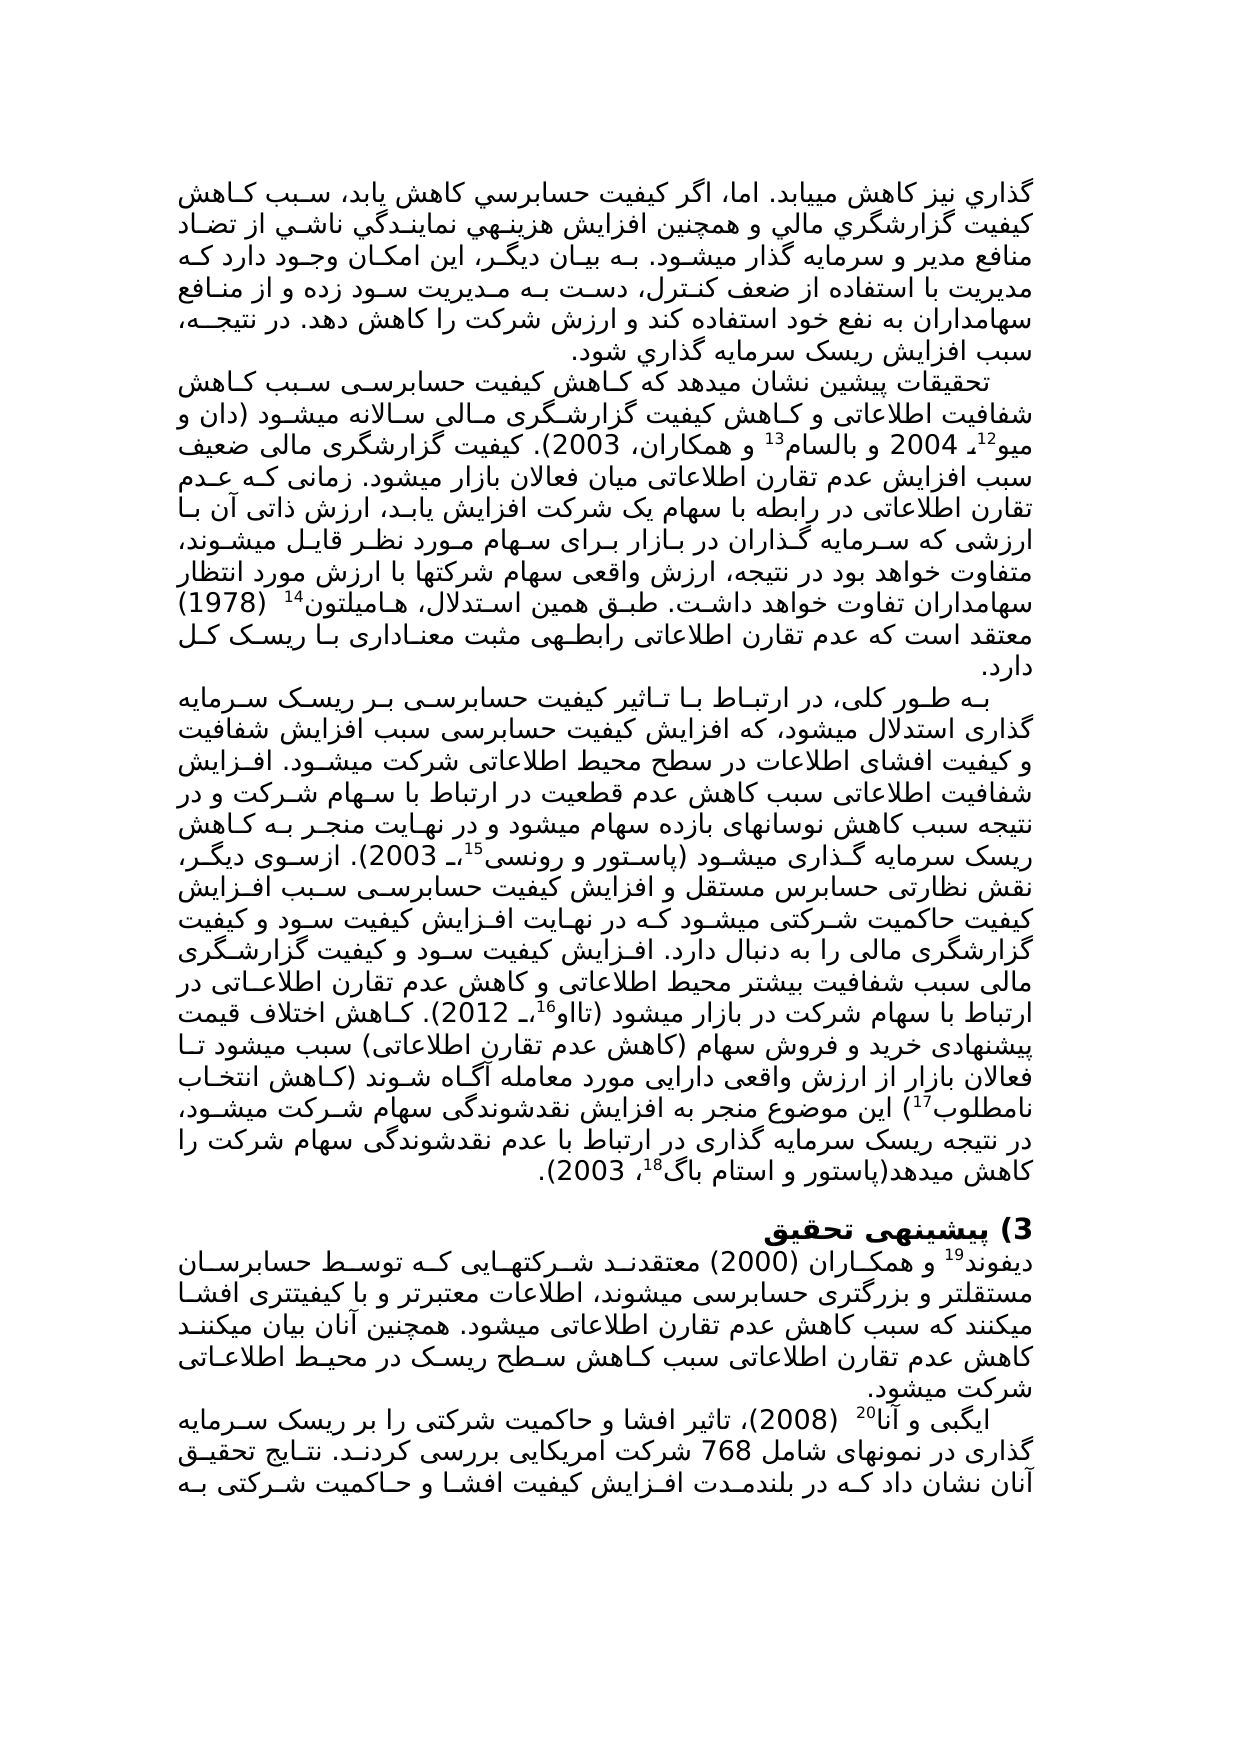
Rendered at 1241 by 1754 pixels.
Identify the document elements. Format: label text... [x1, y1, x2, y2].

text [177, 177, 1033, 367]
text به طور کلی، در ارتباط با تاثیر کیفیت حسابرسی بر ریسک سرمایه گذاری استدلال میشود، که افزایش کیفیت حسابرسی سبب افزایش شفافیت و کیفیت افشای اطلاعات در سطح محیط اطلاعاتی شرکت میشود. افزایش شفافیت اطلاعاتی سبب کاهش عدم قطعیت در ارتباط با سهام شرکت و در نتیجه سبب کاهش نوسانهای بازده سهام میشود و در نهایت منجر به کاهش ریسک سرمایه گذاری میشود (پاستور و رونسی15، 2003). ازسوی دیگر، نقش نظارتی حسابرس مستقل و افزایش کیفیت حسابرسی سبب افزایش کیفیت حاکمیت شرکتی میشود که در نهایت افزایش کیفیت سود و کیفیت گزارشگری مالی را به دنبال دارد. افزایش کیفیت سود و کیفیت گزارشگری مالی سبب شفافیت بیشتر محیط اطلاعاتی و کاهش عدم تقارن اطلاعاتی در ارتباط با سهام شرکت در بازار میشود (تااو16، 2012). کاهش اختلاف قیمت پیشنهادی خرید و فروش سهام (کاهش عدم تقارن اطلاعاتی) سبب میشود تا فعالان بازار از ارزش واقعی دارایی مورد معامله آگاه شوند (کاهش انتخاب نامطلوب17) این موضوع منجر به افزایش نقدشوندگی سهام شرکت می‏شود، در نتیجه ریسک سرمایه گذاری در ارتباط با عدم نقدشوندگی سهام شرکت را کاهش می‏دهد(پاستور و استام باگ18، 2003). [177, 682, 1033, 1187]
text دیفوند19 و همکاران (2000) معتقدند شرکتهایی که توسط حسابرسان مستقلتر و بزرگتری حسابرسی می‏شوند، اطلاعات معتبرتر و با کیفیتتری افشا میکنند که سبب کاهش عدم تقارن اطلاعاتی میشود. همچنین آنان بیان میکنند کاهش عدم تقارن اطلاعاتی سبب کاهش سطح ریسک در محیط اطلاعاتی شرکت میشود. [177, 1246, 1033, 1404]
text 3) پیشینهی تحقيق [177, 1212, 1033, 1246]
text تحقیقات پیشین نشان میدهد که کاهش کیفیت حسابرسی سبب کاهش شفافیت اطلاعاتی و کاهش کیفیت گزارشگری مالی سالانه میشود (دان و میو12، 2004 و بالسام13 و همکاران، 2003). کیفیت گزارشگری مالی ضعیف سبب افزایش عدم تقارن اطلاعاتی میان فعالان بازار میشود. زمانی که عدم تقارن اطلاعاتی در رابطه با سهام یک شرکت افزایش یابد، ارزش ذاتی آن با ارزشی که سرمایه گذاران در بازار برای سهام مورد نظر قایل میشوند، متفاوت خواهد بود در نتیجه، ارزش واقعی سهام شرکتها با ارزش مورد انتظار سهامداران تفاوت خواهد داشت. طبق همین استدلال، هامیلتون14 (1978) معتقد است که عدم تقارن اطلاعاتی رابطهی مثبت معناداری با ریسک کل دارد. [177, 367, 1033, 682]
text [177, 1404, 1033, 1499]
